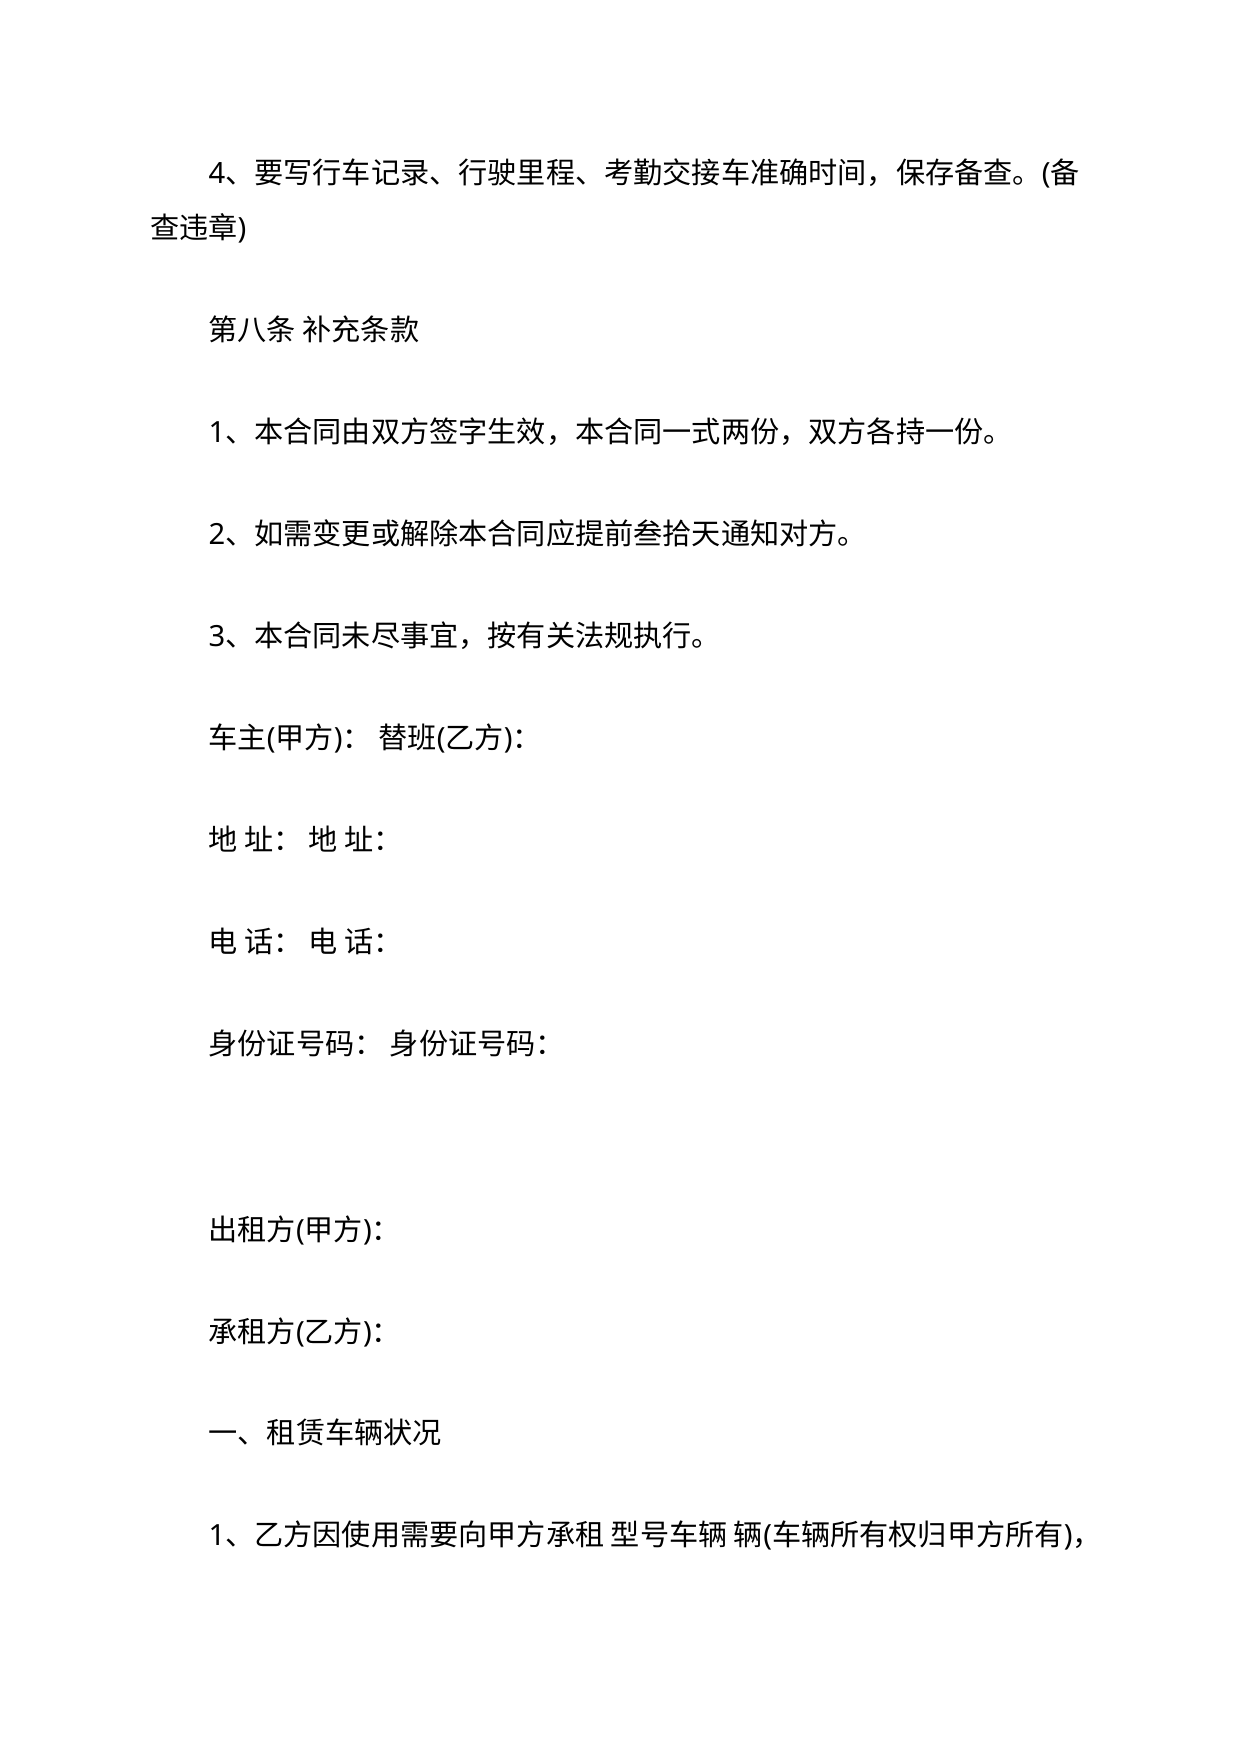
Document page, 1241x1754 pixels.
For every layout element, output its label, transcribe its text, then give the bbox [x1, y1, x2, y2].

text 车主(甲方)： 替班(乙方)： [150, 715, 1090, 757]
text 2、如需变更或解除本合同应提前叁拾天通知对方。 [150, 511, 1090, 553]
text 4、要写行车记录、行驶里程、考勤交接车准确时间，保存备查。(备查违章) [150, 150, 1090, 247]
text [150, 1512, 1090, 1554]
text 出租方(甲方)： [150, 1206, 1090, 1248]
text 电 话： 电 话： [150, 918, 1090, 961]
text 3、本合同未尽事宜，按有关法规执行。 [150, 613, 1090, 655]
text 第八条 补充条款 [150, 307, 1090, 349]
text 承租方(乙方)： [150, 1308, 1090, 1351]
text 身份证号码： 身份证号码： [150, 1020, 1090, 1062]
text 一、租赁车辆状况 [150, 1410, 1090, 1452]
text 地 址： 地 址： [150, 817, 1090, 859]
text 1、本合同由双方签字生效，本合同一式两份，双方各持一份。 [150, 409, 1090, 451]
